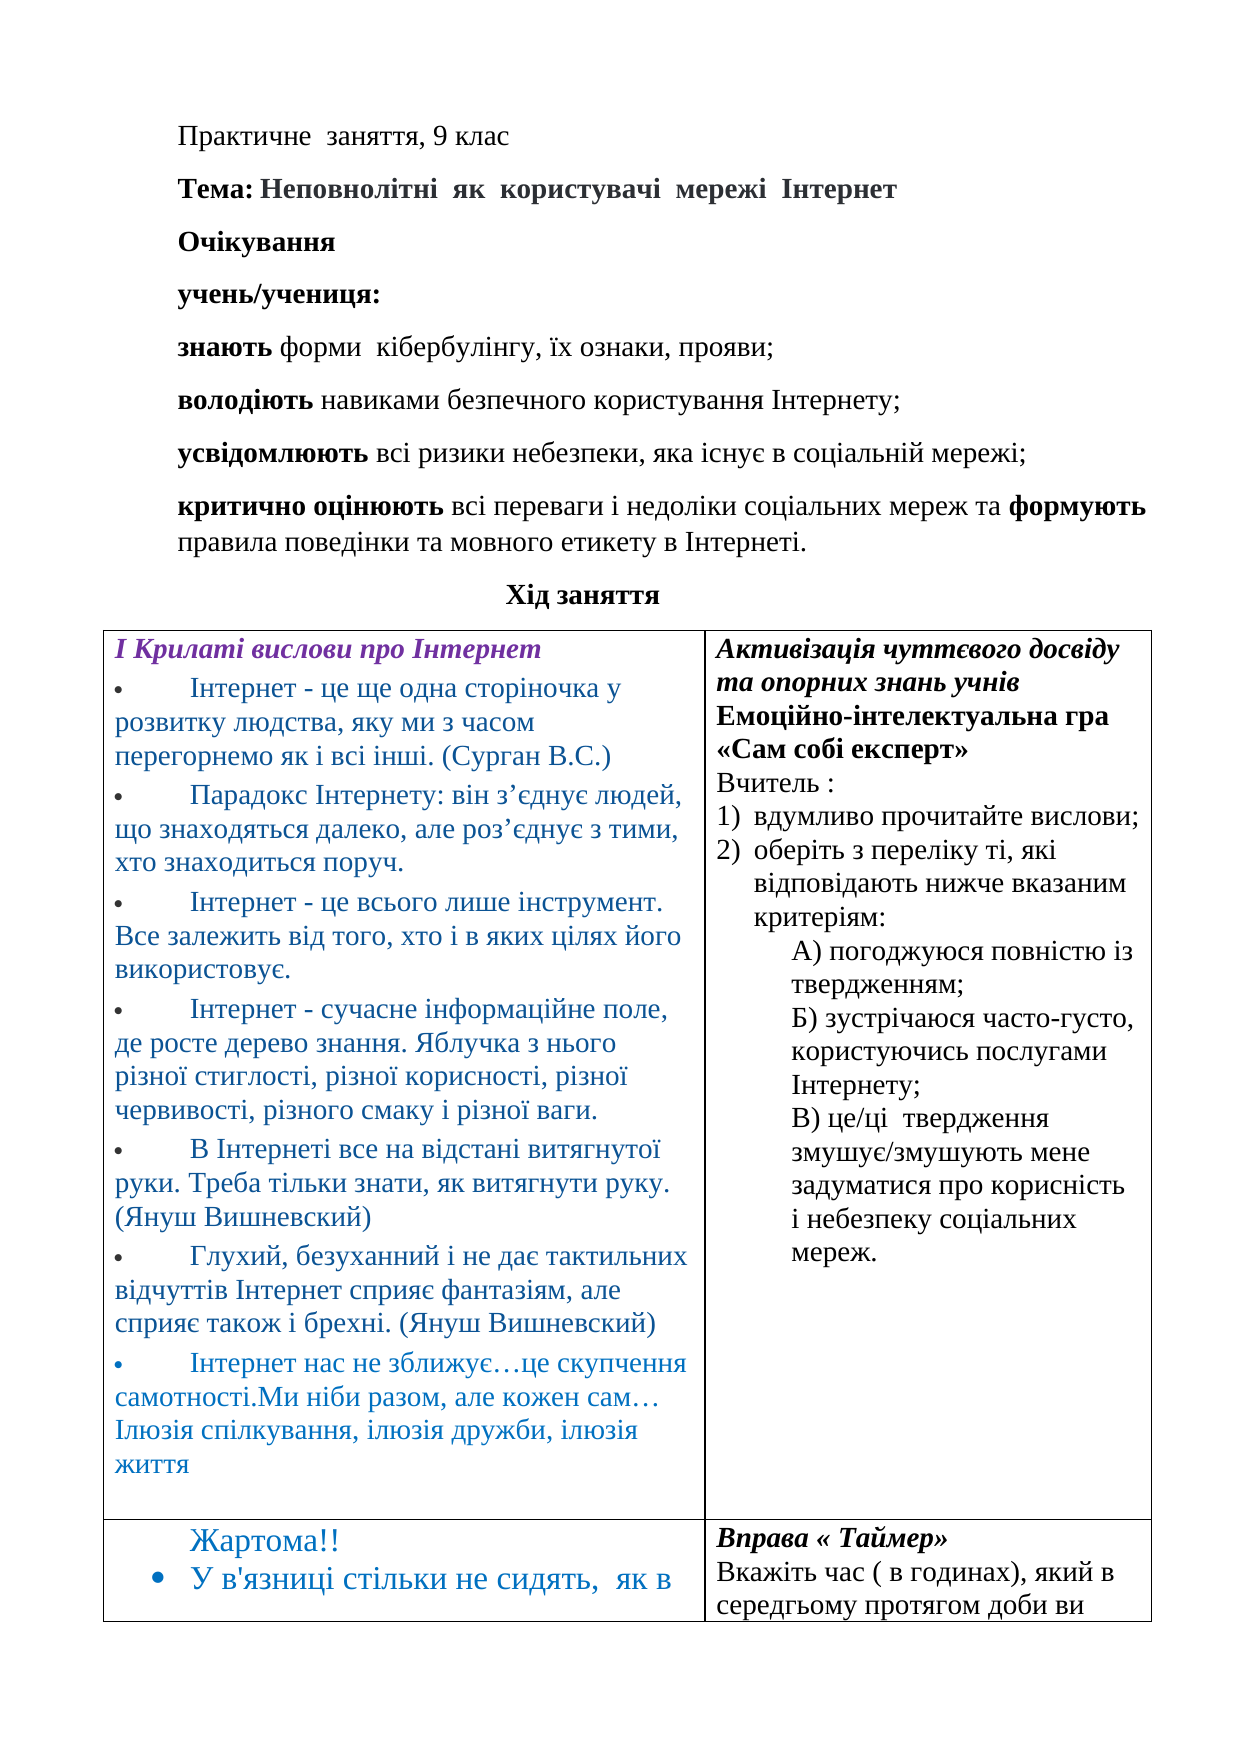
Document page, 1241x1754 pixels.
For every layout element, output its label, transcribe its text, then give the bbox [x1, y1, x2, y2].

text володіють навиками безпечного користування Інтернету; [177, 382, 1152, 416]
table_header І Крилаті вислови про Інтернет Інтернет - це ще одна сторіночка у розвитку людства, яку ми з часом перегорнемо як і всі інші. (Сурган В.С.) Парадокс Інтернету: він з’єднує людей, що знаходяться далеко, але роз’єднує з тими, хто знаходиться поруч. Інтернет - це всього лише інструмент. Все залежить від того, хто і в яких цілях його використовує. Інтернет - сучасне інформаційне поле, де росте дерево знання. Яблучка з нього різної стиглості, різної корисності, різної червивості, різного смаку і різної ваги. В Інтернеті все на відстані витягнутої руки. Треба тільки знати, як витягнути руку. (Януш Вишневский) Глухий, безуханний і не дає тактильних відчуттів Інтернет сприяє фантазіям, але сприяє також і брехні. (Януш Вишневский) Інтернет нас не зближує…це скупчення самотності.Ми ніби разом, але кожен сам…Ілюзія спілкування, ілюзія дружби, ілюзія життя [104, 631, 704, 1519]
text знають форми кібербулінгу, їх ознаки, прояви; [177, 329, 1152, 363]
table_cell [104, 1520, 704, 1621]
text усвідомлюють всі ризики небезпеки, яка існує в соціальній мережі; [177, 435, 1152, 469]
table_header Активізація чуттєвого досвіду та опорних знань учнів Емоційно-інтелектуальна гра «Сам собі експерт» Вчитель : вдумливо прочитайте вислови; оберіть з переліку ті, які відповідають нижче вказаним критеріям: А) погоджуюся повністю із твердженням; Б) зустрічаюся часто-густо, користуючись послугами Інтернету; В) це/ці твердження змушує/змушують мене задуматися про корисність і небезпеку соціальних мереж. [706, 631, 1151, 1519]
text Очікування [177, 224, 1152, 257]
text Практичне заняття, 9 клас [177, 118, 1152, 152]
text Хід заняття [177, 577, 1152, 610]
text учень/учениця: [177, 277, 1152, 310]
text критично оцінюють всі переваги і недоліки соціальних мереж та формують правила поведінки та мовного етикету в Інтернеті. [177, 488, 1152, 558]
text Тема: Неповнолітні як користувачі мережі Інтернет [177, 171, 1152, 204]
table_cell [706, 1520, 1151, 1621]
